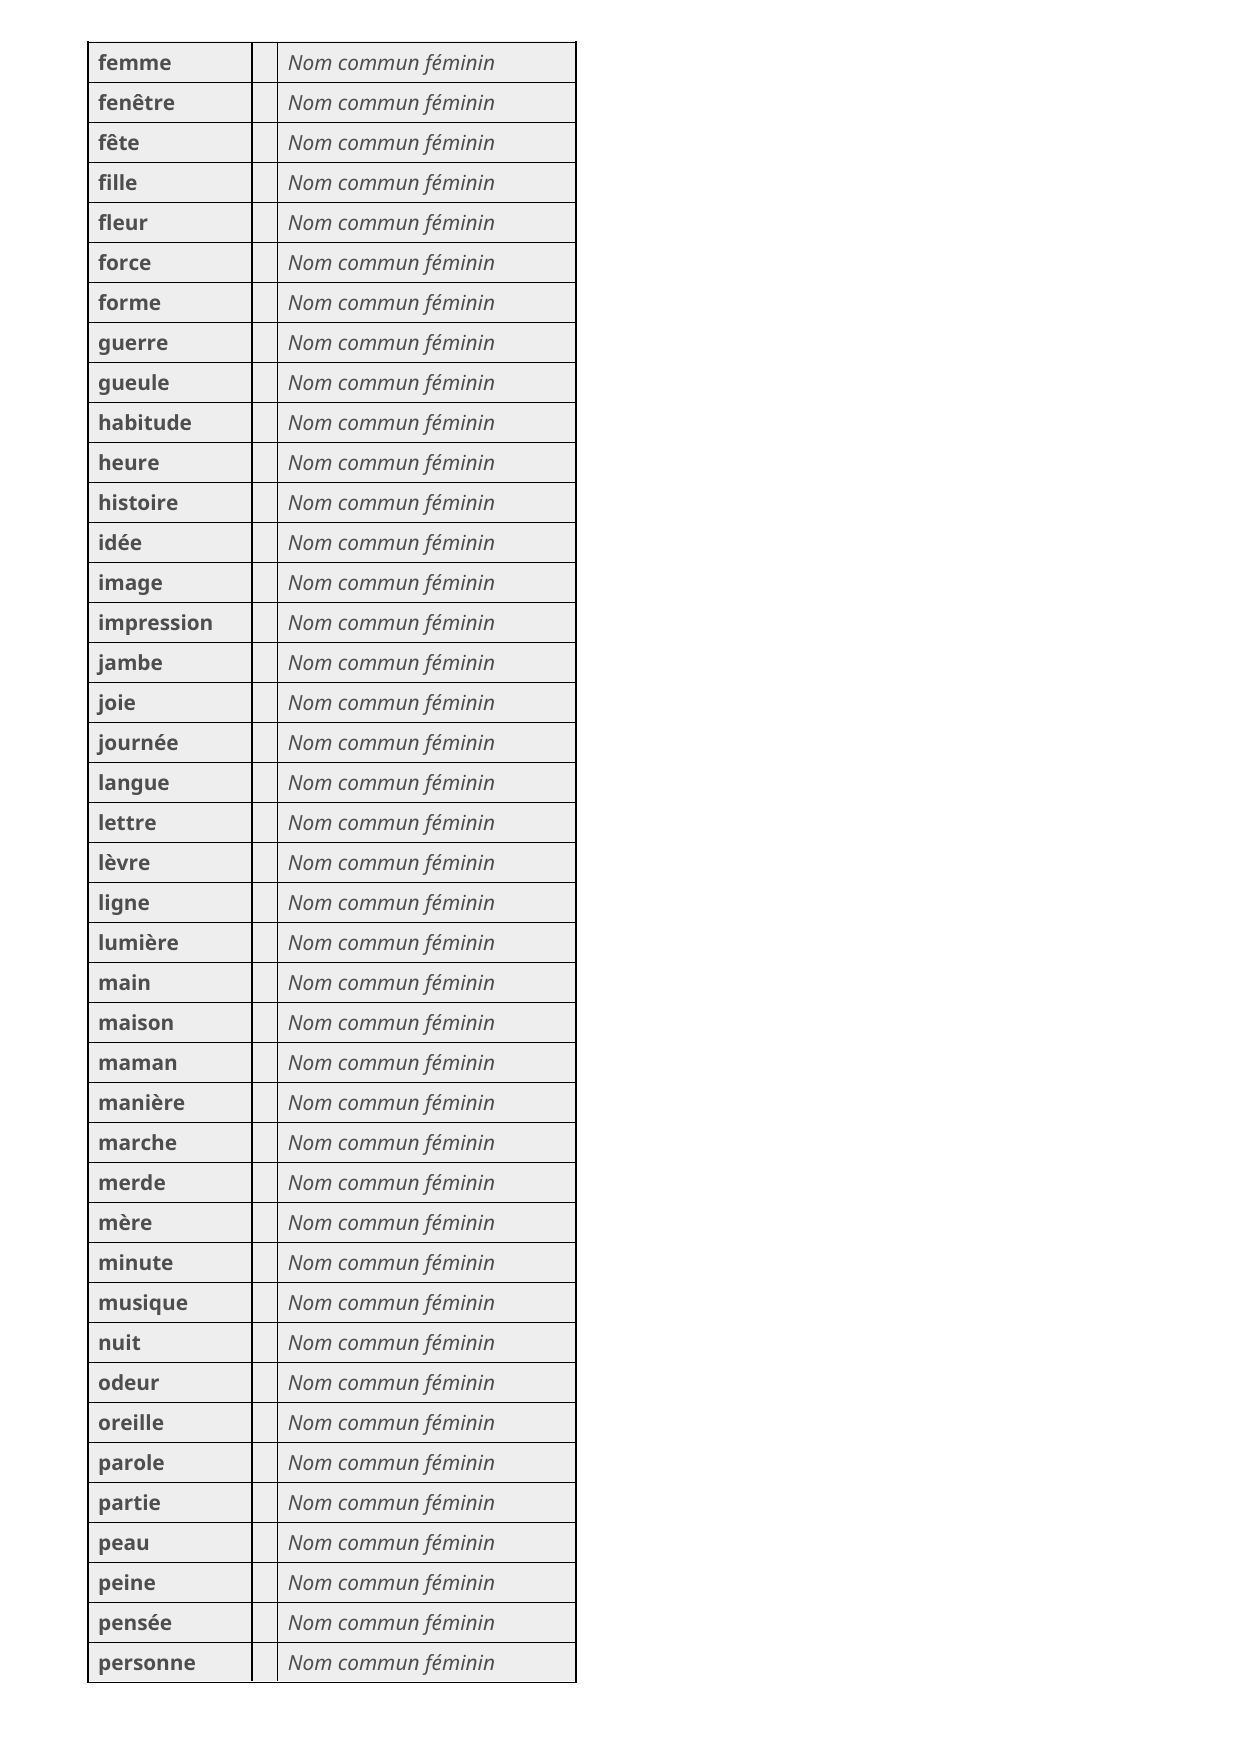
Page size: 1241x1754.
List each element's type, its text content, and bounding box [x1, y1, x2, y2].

table_cell [253, 603, 277, 641]
table_cell [253, 1203, 277, 1241]
table_cell [253, 883, 277, 921]
table_cell maison [89, 1003, 251, 1041]
table_cell Nom commun féminin [278, 1283, 575, 1321]
table_cell Nom commun féminin [278, 1203, 575, 1241]
table_cell oreille [89, 1403, 251, 1441]
table_cell guerre [89, 323, 251, 361]
table_cell [253, 523, 277, 561]
table_cell fille [89, 163, 251, 201]
table_cell Nom commun féminin [278, 123, 575, 161]
table_cell [253, 163, 277, 201]
table_cell [253, 1123, 277, 1161]
table_cell joie [89, 683, 251, 721]
table_cell pensée [89, 1603, 251, 1641]
table_cell habitude [89, 403, 251, 441]
table_cell [253, 1363, 277, 1401]
table_cell Nom commun féminin [278, 323, 575, 361]
table_cell forme [89, 283, 251, 321]
table_cell [253, 843, 277, 881]
table_cell parole [89, 1443, 251, 1481]
table_cell partie [89, 1483, 251, 1521]
table_cell [253, 123, 277, 161]
table_cell odeur [89, 1363, 251, 1401]
table_cell Nom commun féminin [278, 1483, 575, 1521]
table_cell Nom commun féminin [278, 1043, 575, 1081]
table_cell [253, 1083, 277, 1121]
table_cell [253, 1323, 277, 1361]
table_cell [253, 683, 277, 721]
table_cell [253, 243, 277, 281]
table_cell [253, 763, 277, 801]
table_cell [253, 323, 277, 361]
table_cell [253, 1443, 277, 1481]
table_cell Nom commun féminin [278, 803, 575, 841]
table_cell Nom commun féminin [278, 563, 575, 601]
table_cell Nom commun féminin [278, 723, 575, 761]
table_cell Nom commun féminin [278, 1163, 575, 1201]
table_cell [253, 563, 277, 601]
table_cell merde [89, 1163, 251, 1201]
table_cell [253, 83, 277, 121]
table_cell Nom commun féminin [278, 523, 575, 561]
table_cell [253, 1243, 277, 1281]
table_cell [253, 1003, 277, 1041]
table_cell [253, 363, 277, 401]
table_cell Nom commun féminin [278, 243, 575, 281]
table_cell Nom commun féminin [278, 1323, 575, 1361]
table_cell [253, 1283, 277, 1321]
table_cell Nom commun féminin [278, 1603, 575, 1641]
table_cell histoire [89, 483, 251, 521]
table_cell Nom commun féminin [278, 1083, 575, 1121]
table_cell [253, 1563, 277, 1601]
table_cell [253, 1643, 277, 1681]
table_cell femme [89, 43, 251, 81]
table_cell Nom commun féminin [278, 283, 575, 321]
table_cell fleur [89, 203, 251, 241]
table_cell [253, 1603, 277, 1641]
table_cell Nom commun féminin [278, 363, 575, 401]
table_cell [253, 1483, 277, 1521]
table_cell Nom commun féminin [278, 1243, 575, 1281]
table_cell Nom commun féminin [278, 963, 575, 1001]
table_cell journée [89, 723, 251, 761]
table_cell marche [89, 1123, 251, 1161]
table_cell lèvre [89, 843, 251, 881]
table_cell [253, 43, 277, 81]
table_cell musique [89, 1283, 251, 1321]
table_cell mère [89, 1203, 251, 1241]
table_cell [253, 923, 277, 961]
table_cell peau [89, 1523, 251, 1561]
table_cell impression [89, 603, 251, 641]
table_cell Nom commun féminin [278, 203, 575, 241]
table_cell [253, 803, 277, 841]
table_cell peine [89, 1563, 251, 1601]
table_cell Nom commun féminin [278, 1523, 575, 1561]
table_cell idée [89, 523, 251, 561]
table_cell Nom commun féminin [278, 683, 575, 721]
table_cell [253, 1523, 277, 1561]
table_cell [253, 483, 277, 521]
table_cell Nom commun féminin [278, 1363, 575, 1401]
table_cell force [89, 243, 251, 281]
table_cell Nom commun féminin [278, 483, 575, 521]
table_cell Nom commun féminin [278, 1003, 575, 1041]
table_cell [253, 283, 277, 321]
table_cell lumière [89, 923, 251, 961]
table_cell Nom commun féminin [278, 163, 575, 201]
table_cell [253, 643, 277, 681]
table_cell maman [89, 1043, 251, 1081]
table_cell Nom commun féminin [278, 1403, 575, 1441]
table_cell [253, 1163, 277, 1201]
table_cell [253, 403, 277, 441]
table_cell gueule [89, 363, 251, 401]
table_cell [253, 1403, 277, 1441]
table_cell minute [89, 1243, 251, 1281]
table_cell main [89, 963, 251, 1001]
table_cell Nom commun féminin [278, 403, 575, 441]
table_cell heure [89, 443, 251, 481]
table_cell langue [89, 763, 251, 801]
table_cell image [89, 563, 251, 601]
table_cell Nom commun féminin [278, 883, 575, 921]
table_cell Nom commun féminin [278, 923, 575, 961]
table_cell lettre [89, 803, 251, 841]
table_cell Nom commun féminin [278, 763, 575, 801]
table_cell manière [89, 1083, 251, 1121]
table_cell [253, 1043, 277, 1081]
table_cell Nom commun féminin [278, 1123, 575, 1161]
table_cell Nom commun féminin [278, 443, 575, 481]
table_cell ligne [89, 883, 251, 921]
table_cell [253, 963, 277, 1001]
table_cell personne [89, 1643, 251, 1681]
table_cell [253, 203, 277, 241]
table_cell Nom commun féminin [278, 1643, 575, 1681]
table_cell Nom commun féminin [278, 83, 575, 121]
table_cell fenêtre [89, 83, 251, 121]
table_cell Nom commun féminin [278, 1443, 575, 1481]
table_cell Nom commun féminin [278, 843, 575, 881]
table_cell Nom commun féminin [278, 1563, 575, 1601]
table_cell jambe [89, 643, 251, 681]
table_cell Nom commun féminin [278, 43, 575, 81]
table_cell Nom commun féminin [278, 643, 575, 681]
table_cell nuit [89, 1323, 251, 1361]
table_cell [253, 443, 277, 481]
table_cell [253, 723, 277, 761]
table_cell Nom commun féminin [278, 603, 575, 641]
table_cell fête [89, 123, 251, 161]
